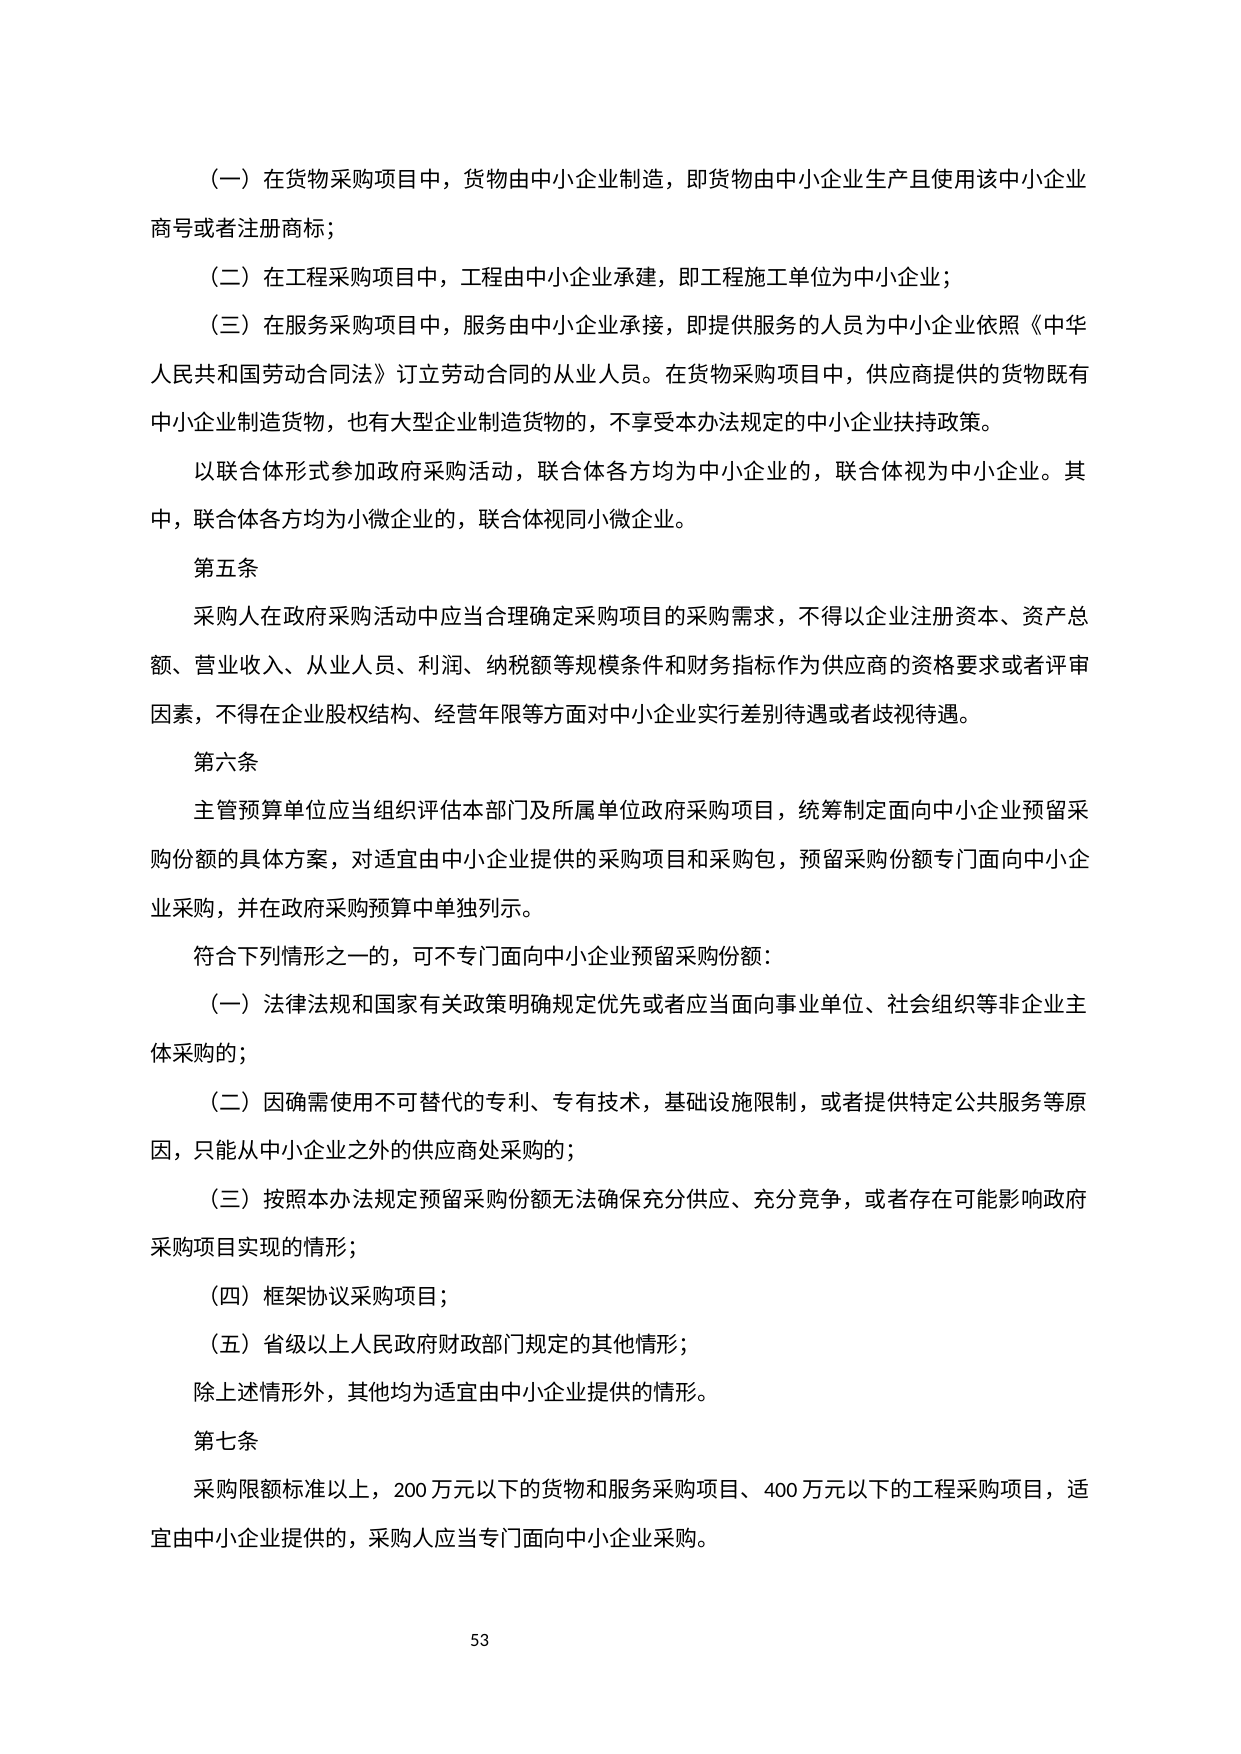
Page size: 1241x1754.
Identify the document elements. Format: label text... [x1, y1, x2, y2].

list 省级以上人民政府财政部门规定的其他情形； [150, 1327, 1090, 1359]
list 因确需使用不可替代的专利、专有技术，基础设施限制，或者提供特定公共服务等原因，只能从中小企业之外的供应商处采购的； [150, 1084, 1090, 1165]
list 符合下列情形之一的，可不专门面向中小企业预留采购份额： [150, 939, 1090, 971]
list 在工程采购项目中，工程由中小企业承建，即工程施工单位为中小企业； [150, 259, 1090, 292]
list 在服务采购项目中，服务由中小企业承接，即提供服务的人员为中小企业依照《中华人民共和国劳动合同法》订立劳动合同的从业人员。在货物采购项目中，供应商提供的货物既有中小企业制造货物，也有大型企业制造货物的，不享受本办法规定的中小企业扶持政策。 [150, 307, 1090, 437]
list 第五条 [150, 550, 1090, 583]
list 第七条 [150, 1423, 1090, 1456]
list 除上述情形外，其他均为适宜由中小企业提供的情形。 [150, 1375, 1090, 1407]
list 以联合体形式参加政府采购活动，联合体各方均为中小企业的，联合体视为中小企业。其中，联合体各方均为小微企业的，联合体视同小微企业。 [150, 453, 1090, 534]
list 采购人在政府采购活动中应当合理确定采购项目的采购需求，不得以企业注册资本、资产总额、营业收入、从业人员、利润、纳税额等规模条件和财务指标作为供应商的资格要求或者评审因素，不得在企业股权结构、经营年限等方面对中小企业实行差别待遇或者歧视待遇。 [150, 599, 1090, 729]
list 第六条 [150, 744, 1090, 777]
list 主管预算单位应当组织评估本部门及所属单位政府采购项目，统筹制定面向中小企业预留采购份额的具体方案，对适宜由中小企业提供的采购项目和采购包，预留采购份额专门面向中小企业采购，并在政府采购预算中单独列示。 [150, 793, 1090, 923]
list 按照本办法规定预留采购份额无法确保充分供应、充分竞争，或者存在可能影响政府采购项目实现的情形； [150, 1181, 1090, 1262]
list 法律法规和国家有关政策明确规定优先或者应当面向事业单位、社会组织等非企业主体采购的； [150, 987, 1090, 1068]
list 在货物采购项目中，货物由中小企业制造，即货物由中小企业生产且使用该中小企业商号或者注册商标； [150, 162, 1090, 243]
list 采购限额标准以上，200万元以下的货物和服务采购项目、400万元以下的工程采购项目，适宜由中小企业提供的，采购人应当专门面向中小企业采购。 [150, 1472, 1090, 1553]
list 框架协议采购项目； [150, 1278, 1090, 1311]
